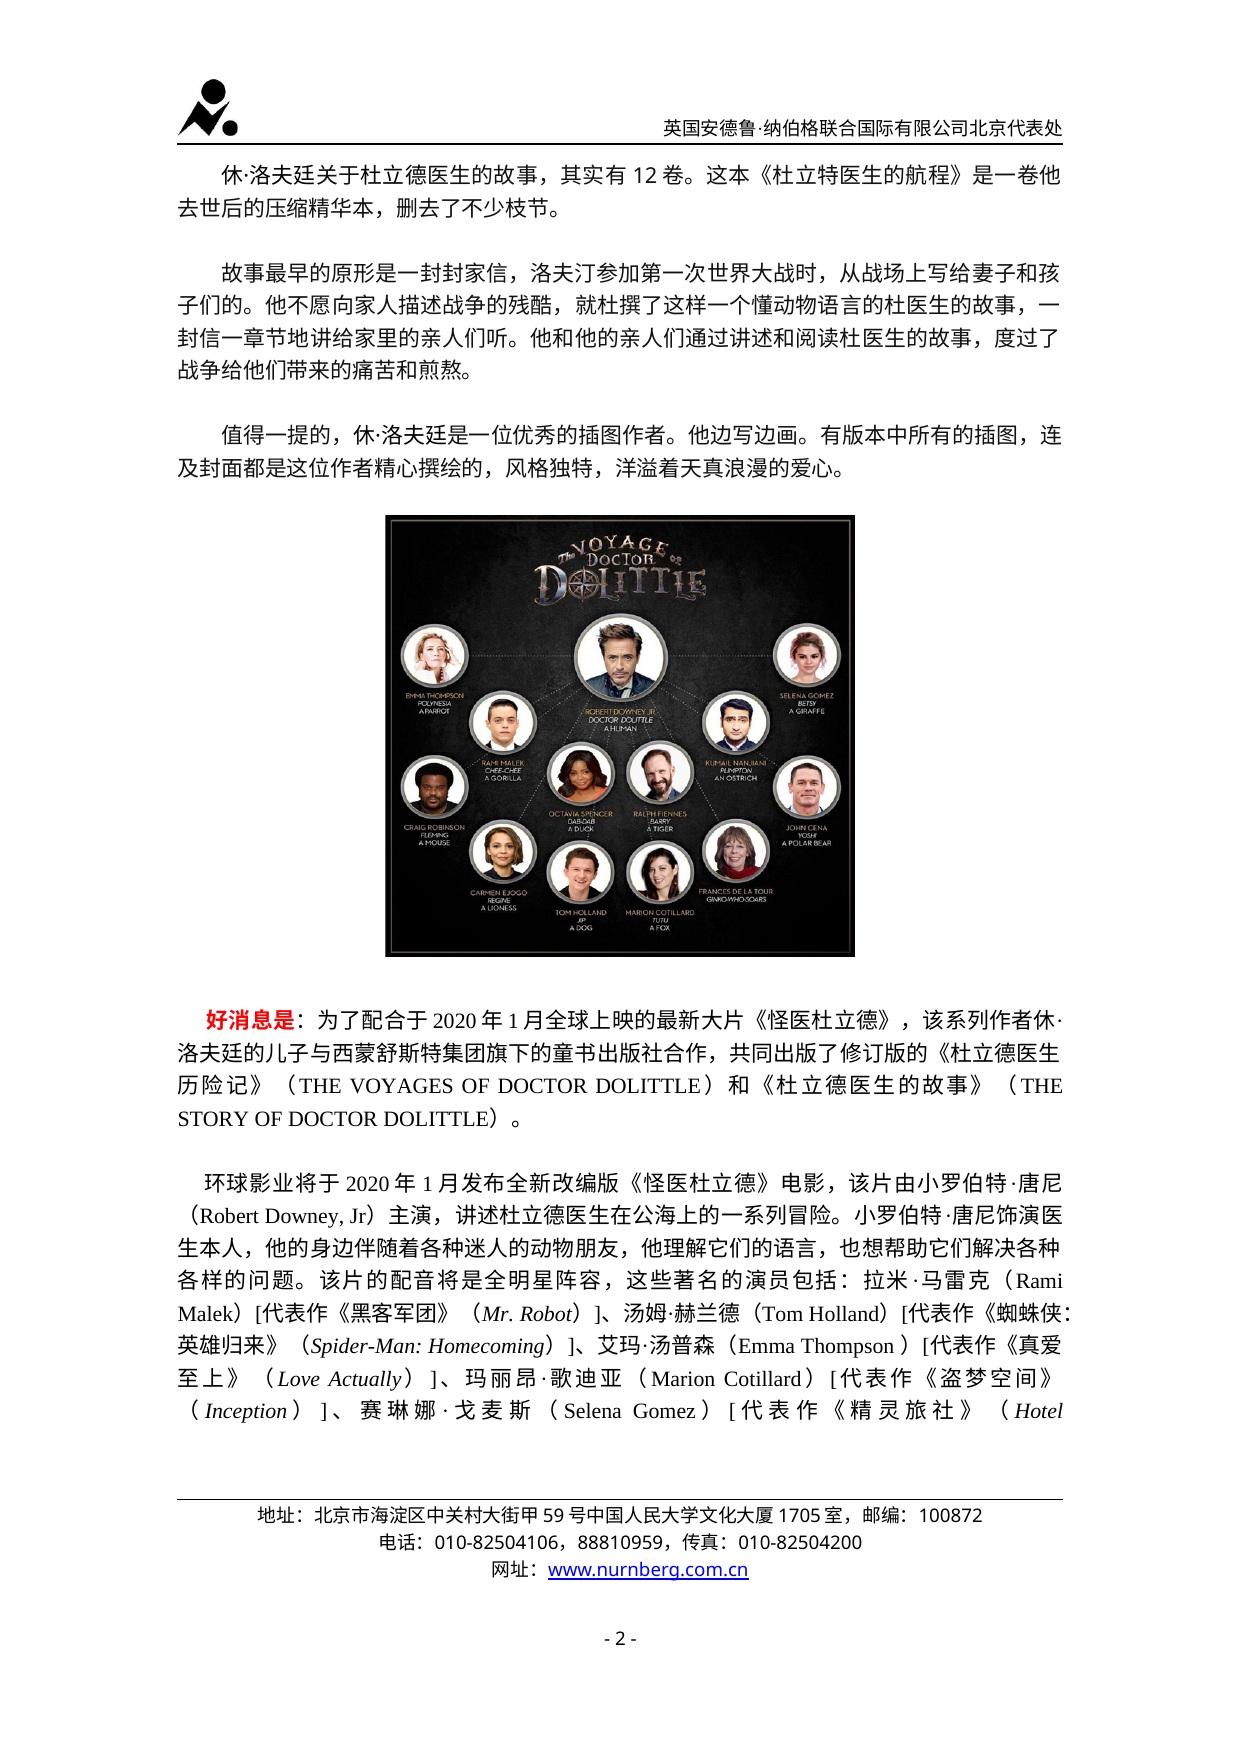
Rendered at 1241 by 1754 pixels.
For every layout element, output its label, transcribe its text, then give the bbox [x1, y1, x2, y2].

text 故事最早的原形是一封封家信，洛夫汀参加第一次世界大战时，从战场上写给妻子和孩子们的。他不愿向家人描述战争的残酷，就杜撰了这样一个懂动物语言的杜医生的故事，一封信一章节地讲给家里的亲人们听。他和他的亲人们通过讲述和阅读杜医生的故事，度过了战争给他们带来的痛苦和煎熬。 [177, 255, 1063, 385]
text 休·洛夫廷关于杜立德医生的故事，其实有12卷。这本《杜立特医生的航程》是一卷他去世后的压缩精华本，删去了不少枝节。 [177, 158, 1063, 223]
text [177, 1165, 1063, 1425]
text 值得一提的，休·洛夫廷是一位优秀的插图作者。他边写边画。有版本中所有的插图，连及封面都是这位作者精心撰绘的，风格独特，洋溢着天真浪漫的爱心。 [177, 418, 1063, 483]
picture [385, 515, 855, 957]
picture [177, 79, 238, 136]
text 好消息是：为了配合于2020年1月全球上映的最新大片《怪医杜立德》，该系列作者休·洛夫廷的儿子与西蒙舒斯特集团旗下的童书出版社合作，共同出版了修订版的《杜立德医生历险记》（THE VOYAGES OF DOCTOR DOLITTLE）和《杜立德医生的故事》（THE STORY OF DOCTOR DOLITTLE）。 [177, 1003, 1063, 1133]
